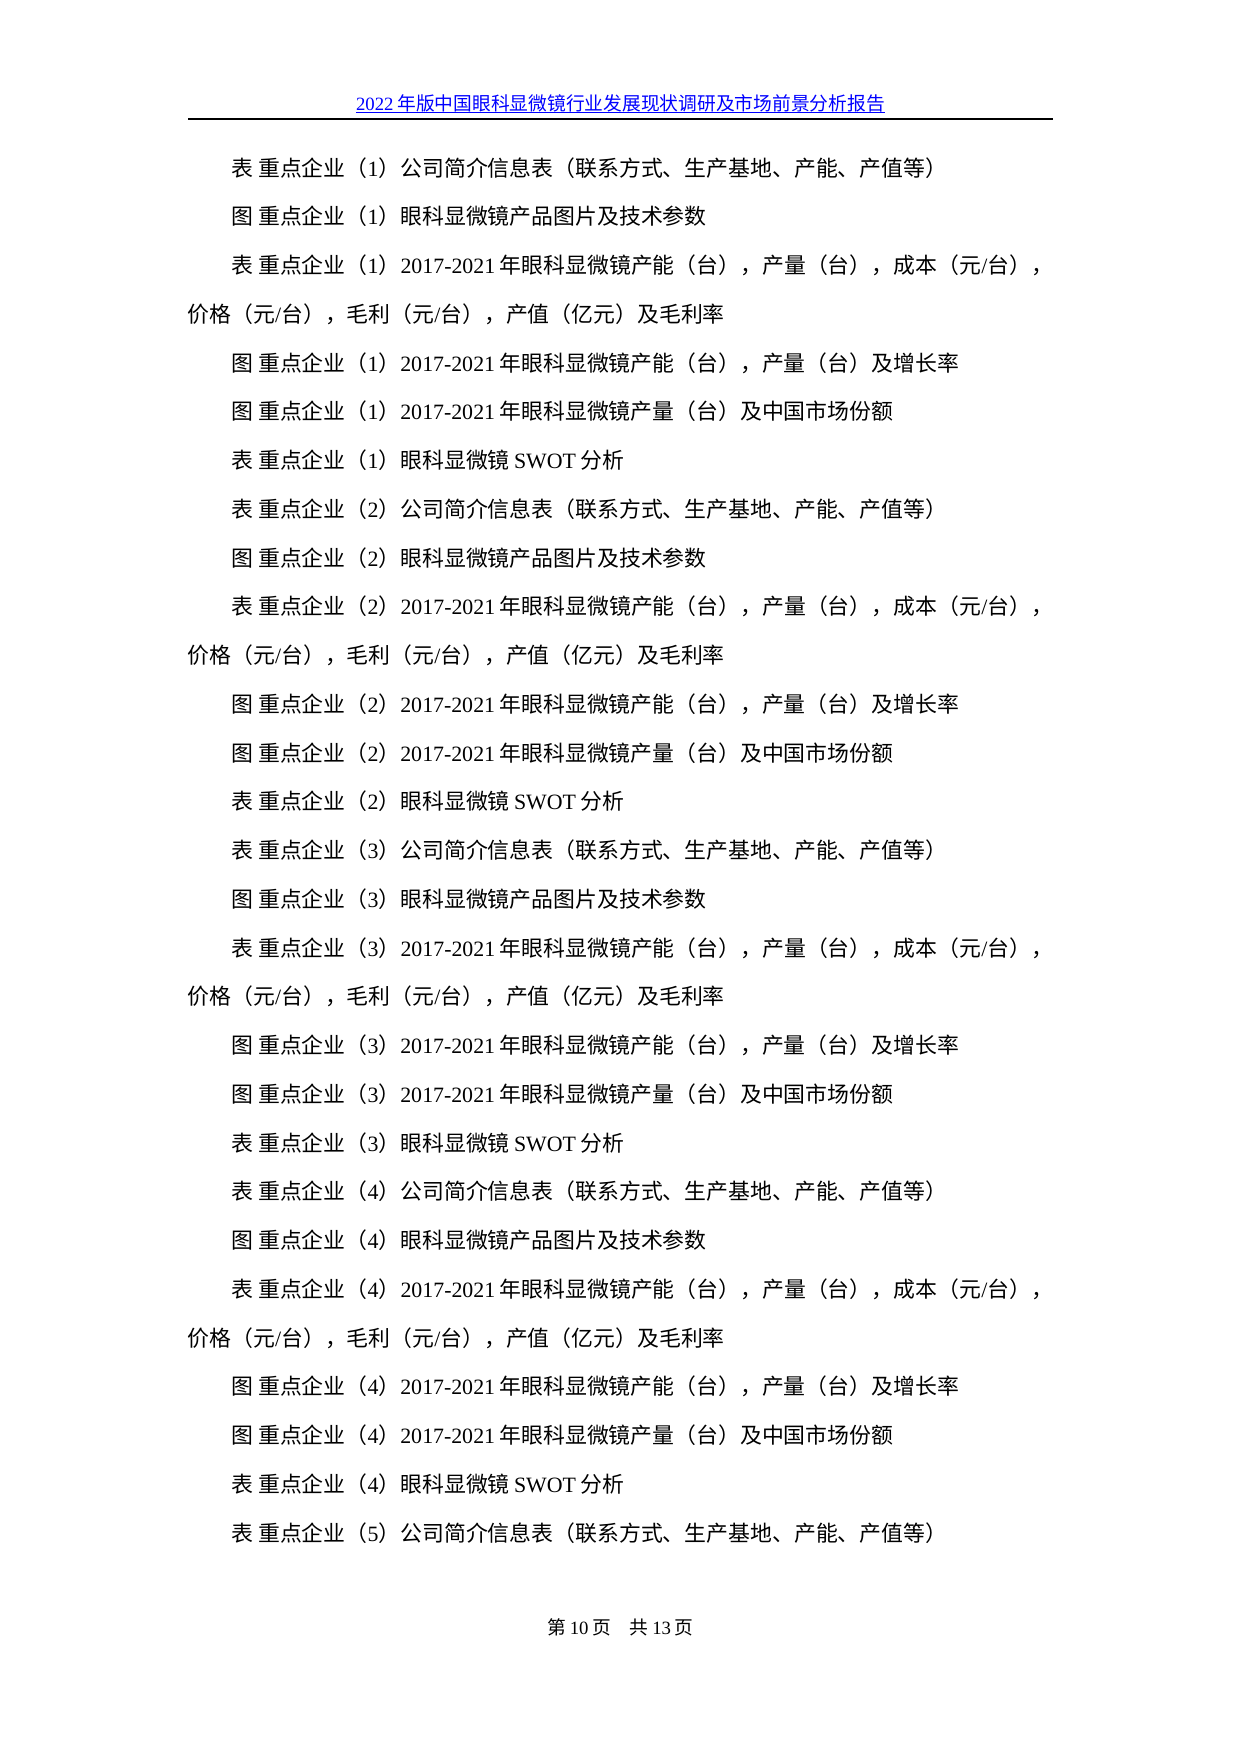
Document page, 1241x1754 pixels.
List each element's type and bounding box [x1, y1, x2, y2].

text [187, 150, 1053, 1548]
